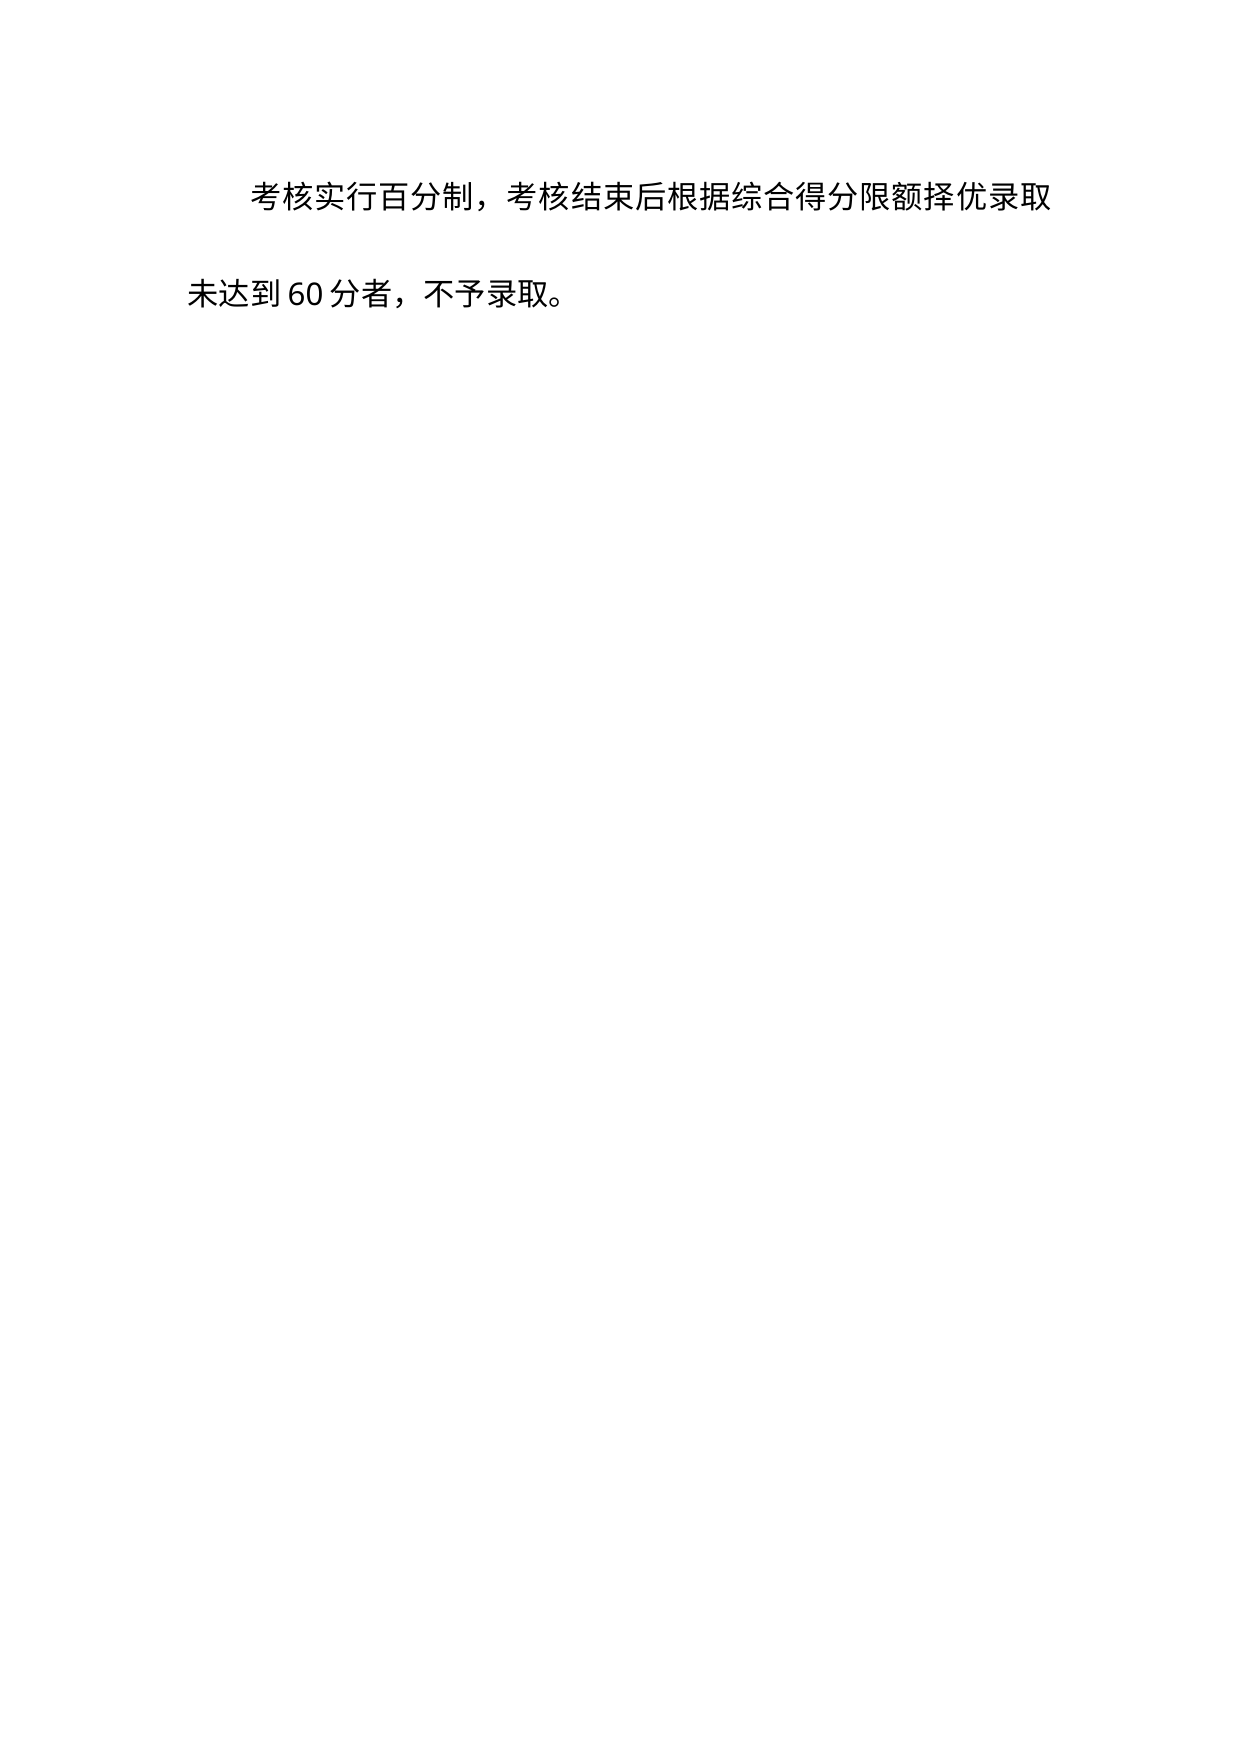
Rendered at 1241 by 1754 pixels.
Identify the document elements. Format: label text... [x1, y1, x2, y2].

text 考核实行百分制，考核结束后根据综合得分限额择优录取，未达到60分者，不予录取。 [187, 162, 1053, 324]
